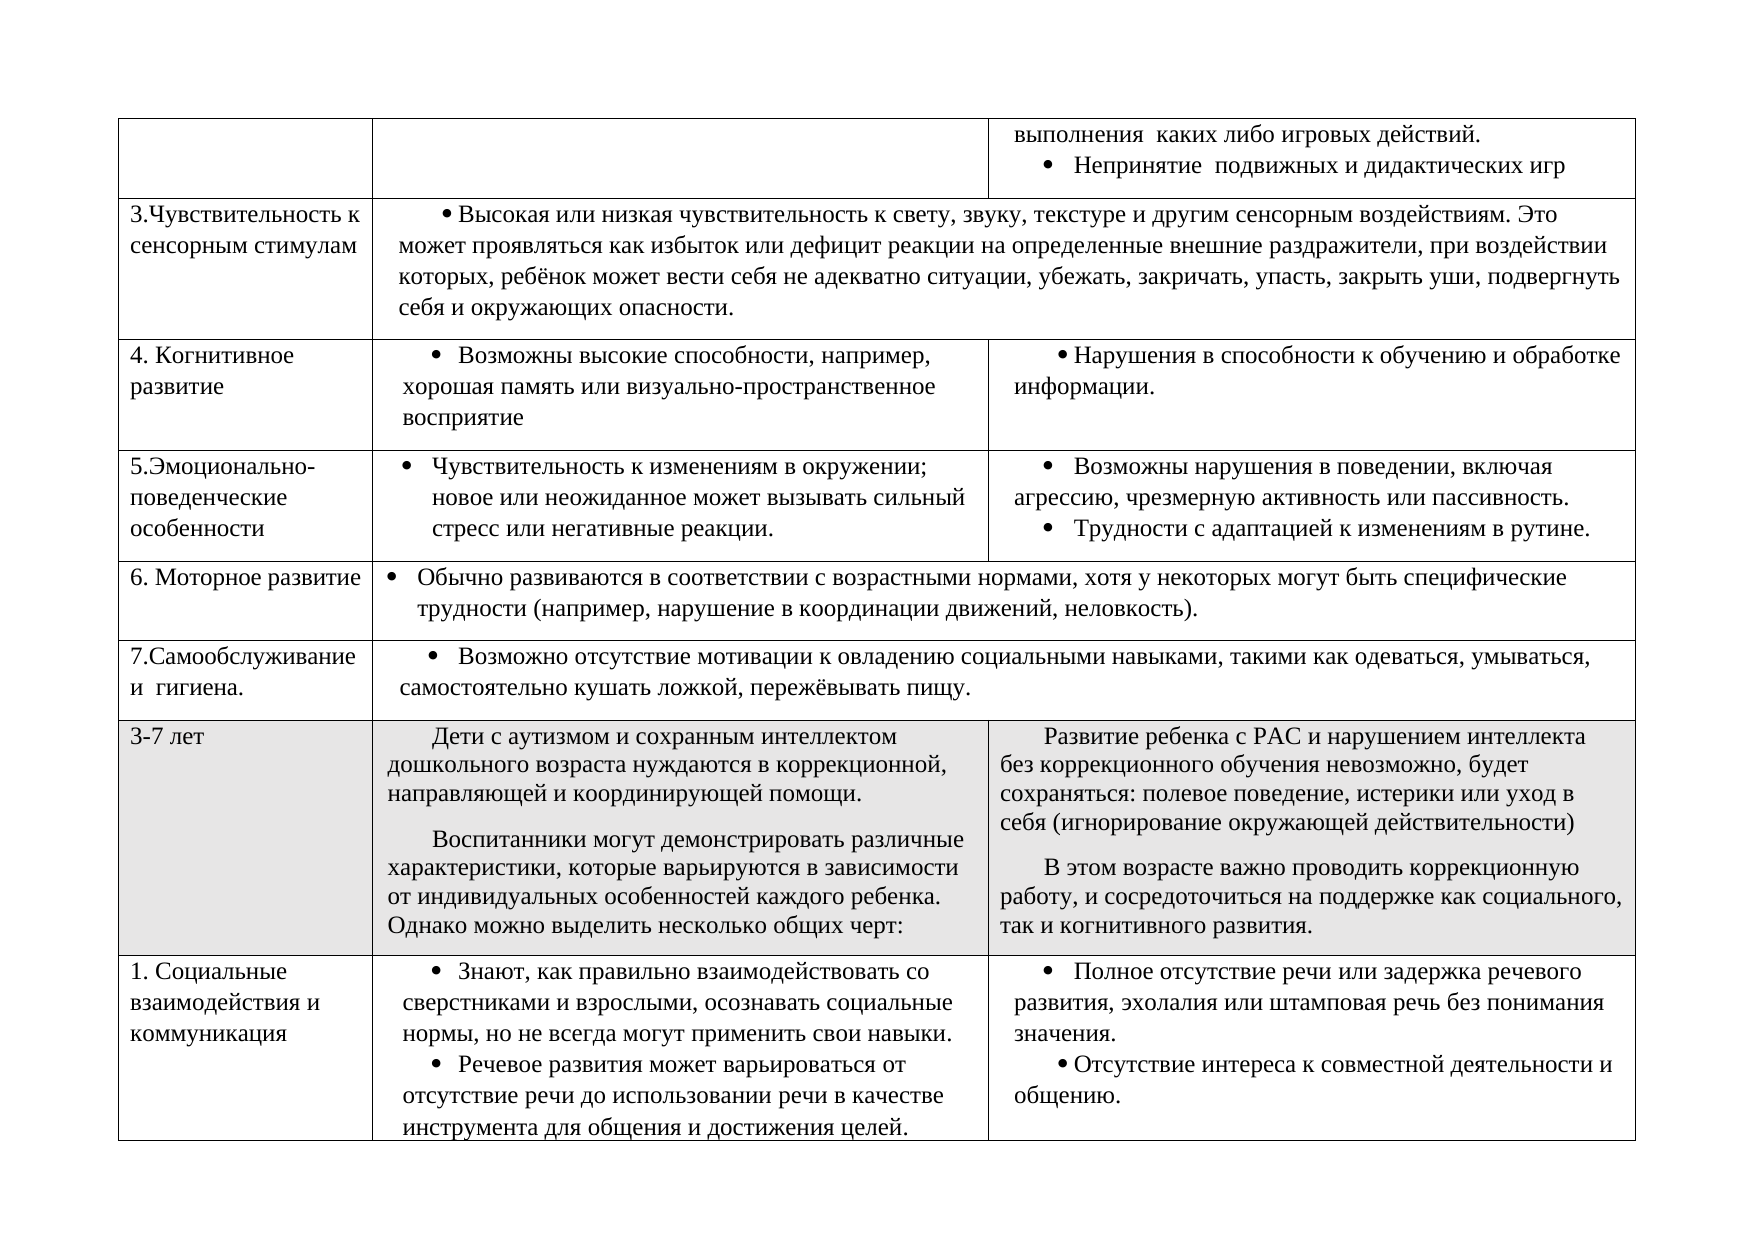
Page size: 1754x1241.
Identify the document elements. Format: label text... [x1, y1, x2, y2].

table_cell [373, 956, 988, 1140]
table_cell Чувствительность к изменениям в окружении; новое или неожиданное может вызывать сильный стресс или негативные реакции. [373, 451, 988, 561]
table_cell Развитие ребенка с РАС и нарушением интеллекта без коррекционного обучения невозможно, будет сохраняться: полевое поведение, истерики или уход в себя (игнорирование окружающей действительности) В этом возрасте важно проводить коррекционную работу, и сосредоточиться на поддержке как социального, так и когнитивного развития. [989, 721, 1635, 955]
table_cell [989, 119, 1635, 198]
table_cell 7.Самообслуживание и гигиена. [119, 641, 372, 720]
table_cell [119, 956, 372, 1140]
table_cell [373, 119, 988, 198]
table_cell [989, 956, 1635, 1140]
table_cell Дети с аутизмом и сохранным интеллектом дошкольного возраста нуждаются в коррекционной, направляющей и координирующей помощи. Воспитанники могут демонстрировать различные характеристики, которые варьируются в зависимости от индивидуальных особенностей каждого ребенка. Однако можно выделить несколько общих черт: [373, 721, 988, 955]
table_cell Высокая или низкая чувствительность к свету, звуку, текстуре и другим сенсорным воздействиям. Это может проявляться как избыток или дефицит реакции на определенные внешние раздражители, при воздействии которых, ребёнок может вести себя не адекватно ситуации, убежать, закричать, упасть, закрыть уши, подвергнуть себя и окружающих опасности. [373, 199, 1635, 339]
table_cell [119, 119, 372, 198]
table_cell Возможны высокие способности, например, хорошая память или визуально-пространственное восприятие [373, 340, 988, 450]
table_cell 3-7 лет [119, 721, 372, 955]
table_cell Возможно отсутствие мотивации к овладению социальными навыками, такими как одеваться, умываться, самостоятельно кушать ложкой, пережёвывать пищу. [373, 641, 1635, 720]
table_cell Возможны нарушения в поведении, включая агрессию, чрезмерную активность или пассивность. Трудности с адаптацией к изменениям в рутине. [989, 451, 1635, 561]
table_cell 3.Чувствительность к сенсорным стимулам [119, 199, 372, 339]
table_cell 4. Когнитивное развитие [119, 340, 372, 450]
table_cell Обычно развиваются в соответствии с возрастными нормами, хотя у некоторых могут быть специфические трудности (например, нарушение в координации движений, неловкость). [373, 562, 1635, 640]
table_cell 6. Моторное развитие [119, 562, 372, 640]
table_cell 5.Эмоционально-поведенческие особенности [119, 451, 372, 561]
table_cell Нарушения в способности к обучению и обработке информации. [989, 340, 1635, 450]
